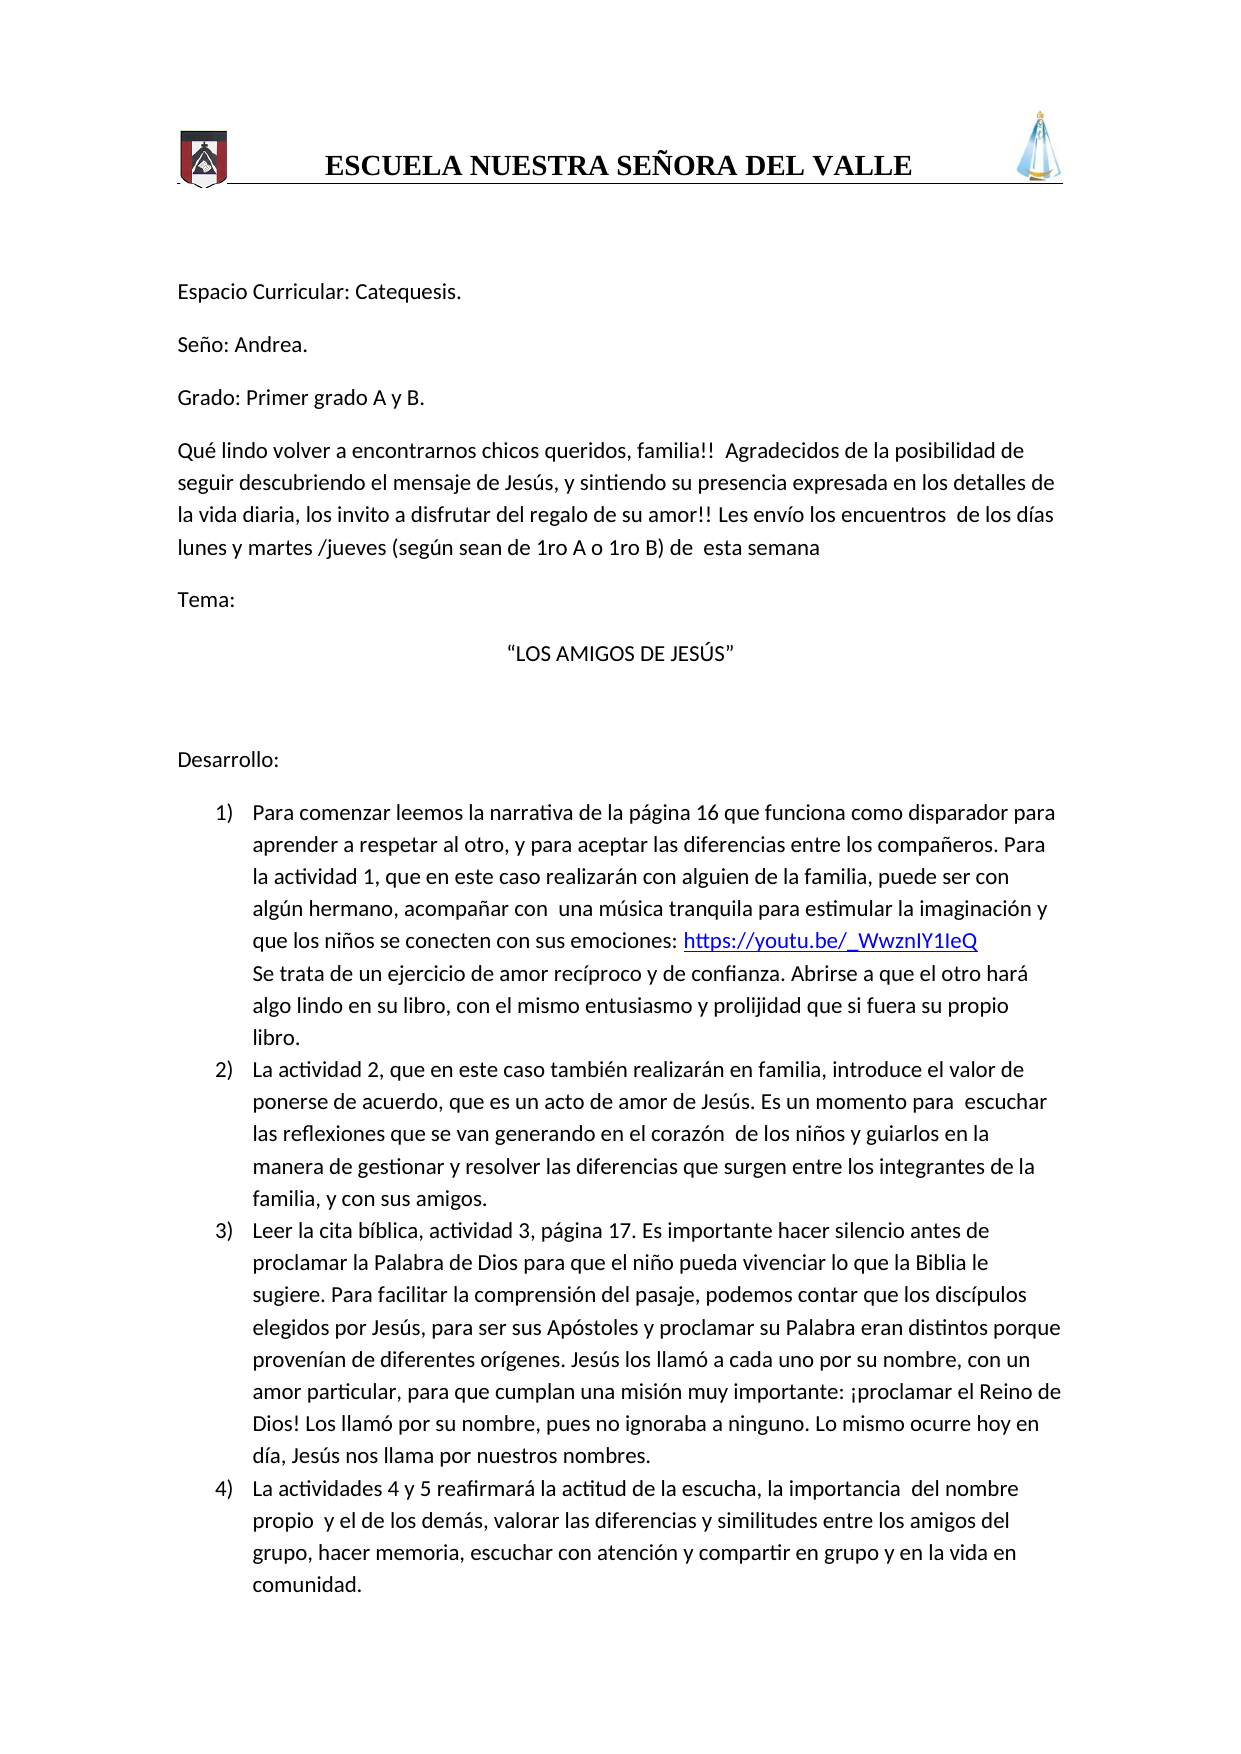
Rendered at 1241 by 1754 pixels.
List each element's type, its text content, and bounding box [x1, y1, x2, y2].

text Tema: [177, 586, 1063, 614]
text “LOS AMIGOS DE JESÚS” [177, 639, 1063, 667]
text Desarrollo: [177, 745, 1063, 773]
text Seño: Andrea. [177, 330, 1063, 358]
list Se trata de un ejercicio de amor recíproco y de confianza. Abrirse a que el otro hará algo lindo en su libro, con el mismo entusiasmo y prolijidad que si fuera su propio libro. [252, 959, 1063, 1051]
text ESCUELA NUESTRA SEÑORA DEL VALLE [227, 148, 1063, 183]
picture [180, 130, 227, 187]
text Espacio Curricular: Catequesis. [177, 277, 1063, 305]
list Leer la cita bíblica, actividad 3, página 17. Es importante hacer silencio antes de proclamar la Palabra de Dios para que el niño pueda vivenciar lo que la Biblia le sugiere. Para facilitar la comprensión del pasaje, podemos contar que los discípulos elegidos por Jesús, para ser sus Apóstoles y proclamar su Palabra eran distintos porque provenían de diferentes orígenes. Jesús los llamó a cada uno por su nombre, con un amor particular, para que cumplan una misión muy importante: ¡proclamar el Reino de Dios! Los llamó por su nombre, pues no ignoraba a ninguno. Lo mismo ocurre hoy en día, Jesús nos llama por nuestros nombres. [215, 1216, 1063, 1469]
list La actividad 2, que en este caso también realizarán en familia, introduce el valor de ponerse de acuerdo, que es un acto de amor de Jesús. Es un momento para escuchar las reflexiones que se van generando en el corazón de los niños y guiarlos en la manera de gestionar y resolver las diferencias que surgen entre los integrantes de la familia, y con sus amigos. [215, 1055, 1063, 1212]
text Qué lindo volver a encontrarnos chicos queridos, familia!! Agradecidos de la posibilidad de seguir descubriendo el mensaje de Jesús, y sintiendo su presencia expresada en los detalles de la vida diaria, los invito a disfrutar del regalo de su amor!! Les envío los encuentros de los días lunes y martes /jueves (según sean de 1ro A o 1ro B) de esta semana [177, 436, 1063, 561]
list La actividades 4 y 5 reafirmará la actitud de la escucha, la importancia del nombre propio y el de los demás, valorar las diferencias y similitudes entre los amigos del grupo, hacer memoria, escuchar con atención y compartir en grupo y en la vida en comunidad. [215, 1474, 1063, 1598]
text Grado: Primer grado A y B. [177, 383, 1063, 411]
list Para comenzar leemos la narrativa de la página 16 que funciona como disparador para aprender a respetar al otro, y para aceptar las diferencias entre los compañeros. Para la actividad 1, que en este caso realizarán con alguien de la familia, puede ser con algún hermano, acompañar con una música tranquila para estimular la imaginación y que los niños se conecten con sus emociones: https://youtu.be/_WwznIY1IeQ [215, 798, 1063, 954]
picture [1011, 101, 1069, 188]
